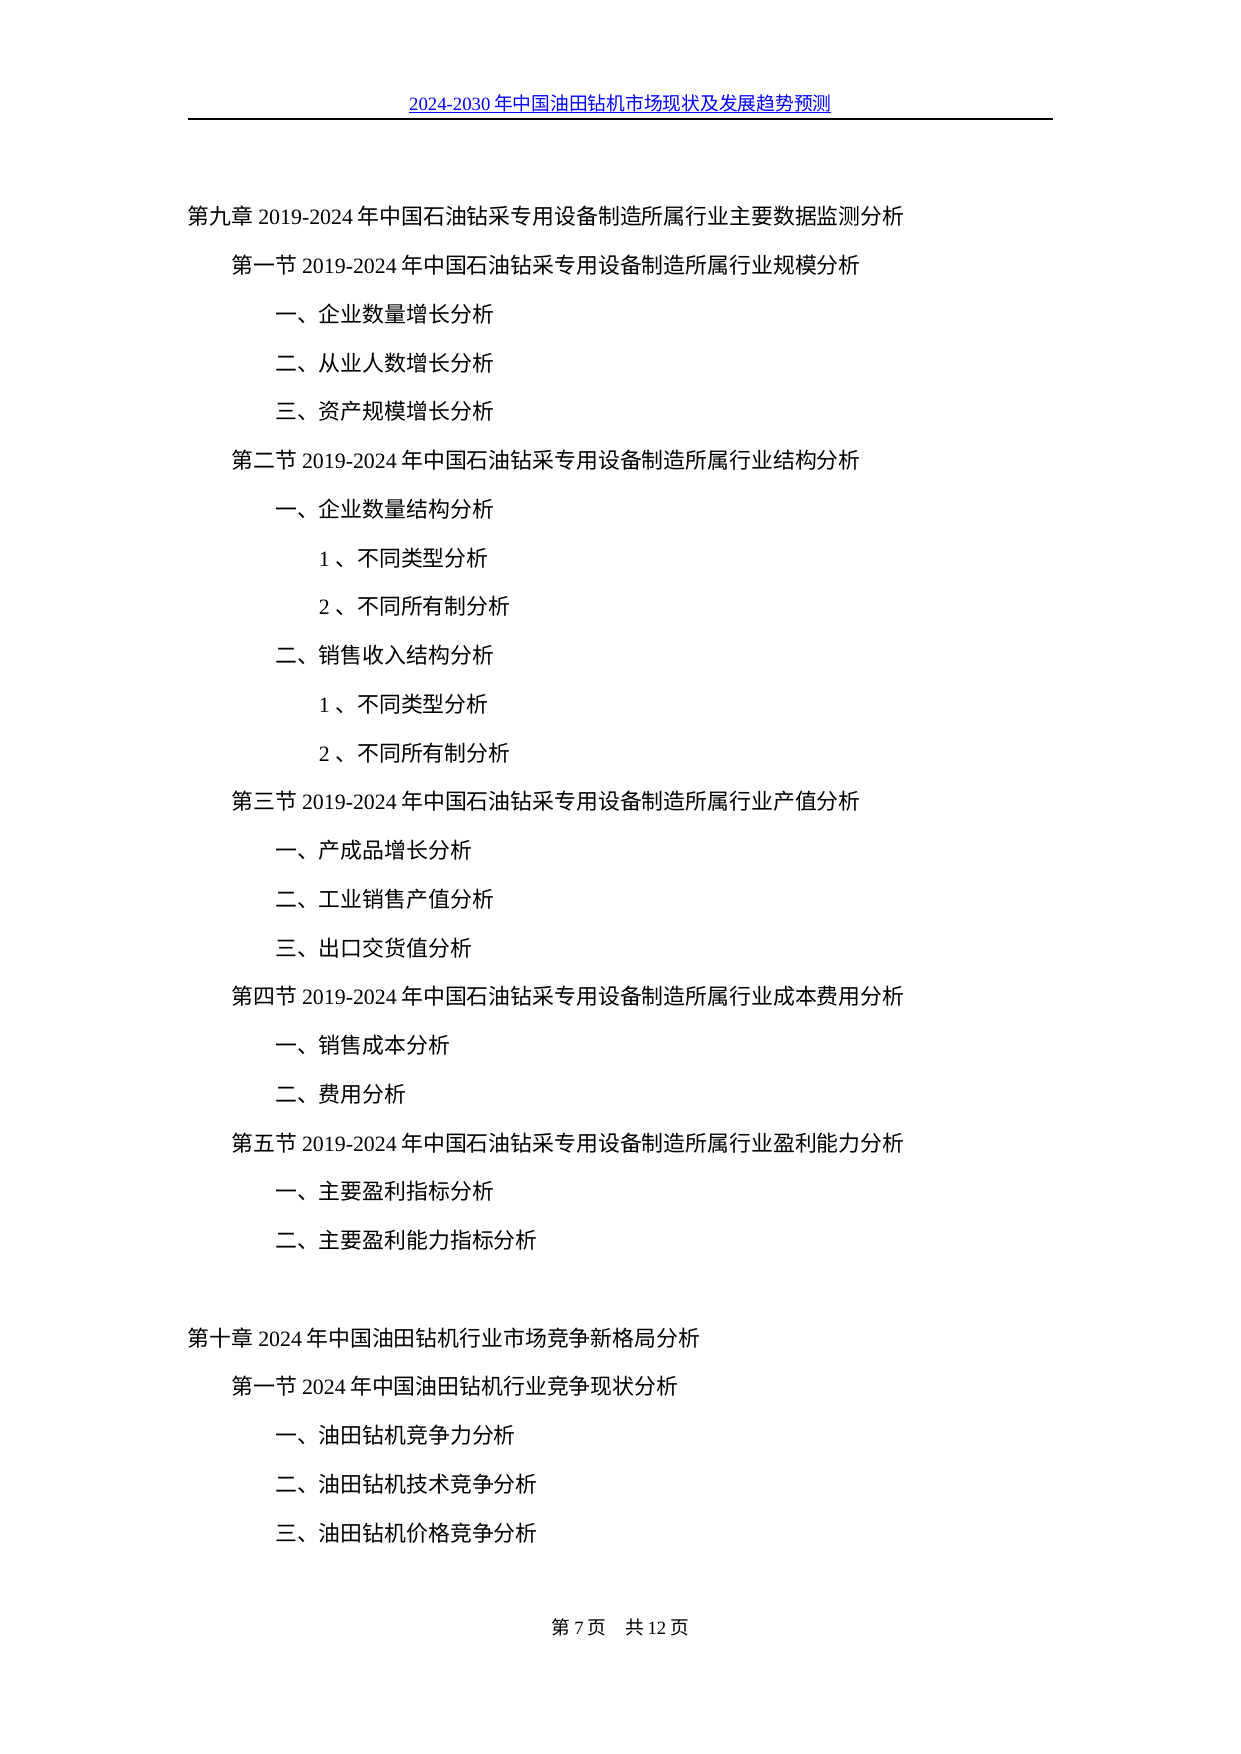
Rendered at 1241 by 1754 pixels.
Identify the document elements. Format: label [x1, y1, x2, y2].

text [187, 150, 1053, 1548]
